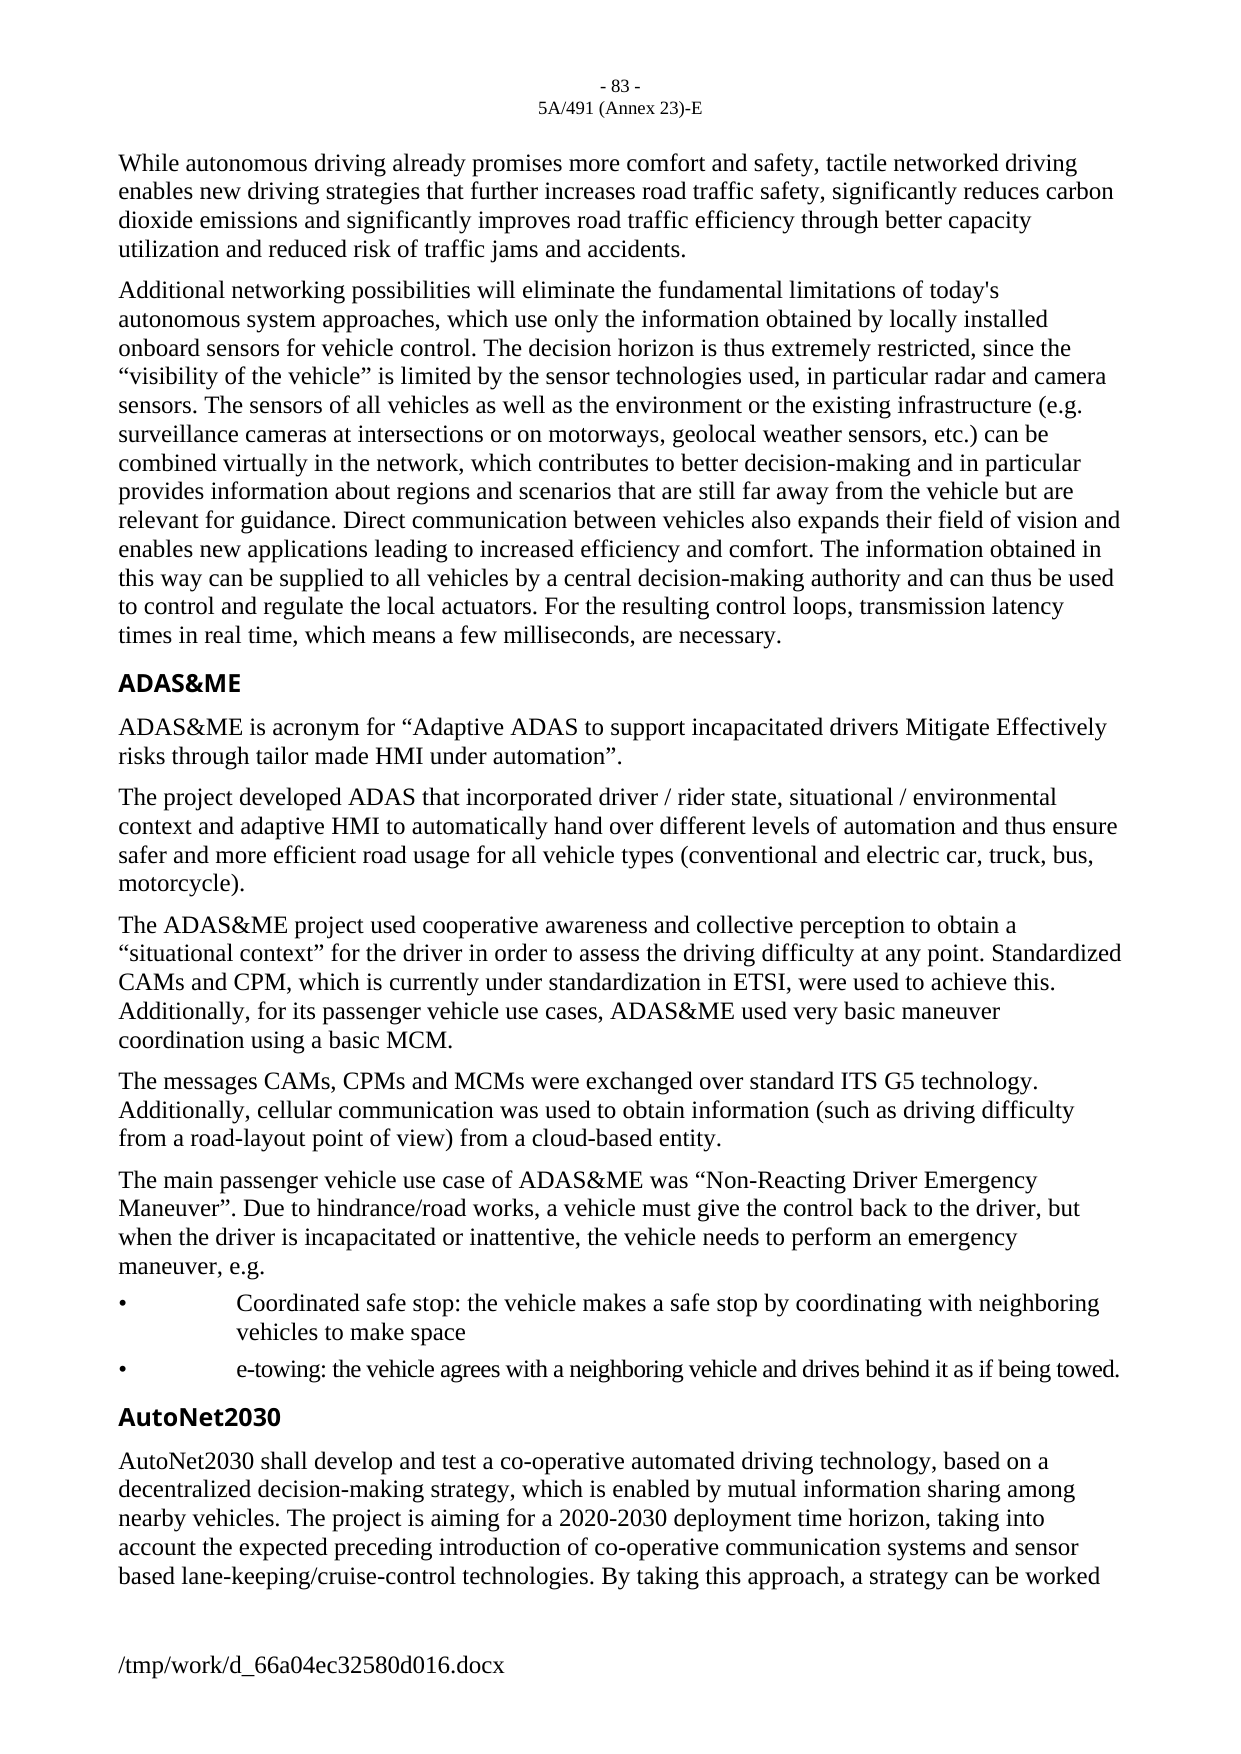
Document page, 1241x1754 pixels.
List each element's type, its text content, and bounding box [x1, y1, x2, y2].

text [118, 1446, 1122, 1589]
text The ADAS&ME project used cooperative awareness and collective perception to obtain a “situational context” for the driver in order to assess the driving difficulty at any point. Standardized CAMs and CPM, which is currently under standardization in ETSI, were used to achieve this. Additionally, for its passenger vehicle use cases, ADAS&ME used very basic maneuver coordination using a basic MCM. [118, 910, 1122, 1053]
text • e-towing: the vehicle agrees with a neighboring vehicle and drives behind it as if being towed. [118, 1354, 1122, 1383]
text The main passenger vehicle use case of ADAS&ME was “Non-Reacting Driver Emergency Maneuver”. Due to hindrance/road works, a vehicle must give the control back to the driver, but when the driver is incapacitated or inattentive, the vehicle needs to perform an emergency maneuver, e.g. [118, 1165, 1122, 1280]
text The project developed ADAS that incorporated driver / rider state, situational / environmental context and adaptive HMI to automatically hand over different levels of automation and thus ensure safer and more efficient road usage for all vehicle types (conventional and electric car, truck, bus, motorcycle). [118, 782, 1122, 897]
subtitle AutoNet2030 [118, 1399, 1122, 1433]
text While autonomous driving already promises more comfort and safety, tactile networked driving enables new driving strategies that further increases road traffic safety, significantly reduces carbon dioxide emissions and significantly improves road traffic efficiency through better capacity utilization and reduced risk of traffic jams and accidents. [118, 148, 1122, 263]
text The messages CAMs, CPMs and MCMs were exchanged over standard ITS G5 technology. Additionally, cellular communication was used to obtain information (such as driving difficulty from a road-layout point of view) from a cloud-based entity. [118, 1066, 1122, 1152]
subtitle ADAS&ME [118, 666, 1122, 700]
text Additional networking possibilities will eliminate the fundamental limitations of today's autonomous system approaches, which use only the information obtained by locally installed onboard sensors for vehicle control. The decision horizon is thus extremely restricted, since the “visibility of the vehicle” is limited by the sensor technologies used, in particular radar and camera sensors. The sensors of all vehicles as well as the environment or the existing infrastructure (e.g. surveillance cameras at intersections or on motorways, geolocal weather sensors, etc.) can be combined virtually in the network, which contributes to better decision-making and in particular provides information about regions and scenarios that are still far away from the vehicle but are relevant for guidance. Direct communication between vehicles also expands their field of vision and enables new applications leading to increased efficiency and comfort. The information obtained in this way can be supplied to all vehicles by a central decision-making authority and can thus be used to control and regulate the local actuators. For the resulting control loops, transmission latency times in real time, which means a few milliseconds, are necessary. [118, 275, 1122, 649]
text • Coordinated safe stop: the vehicle makes a safe stop by coordinating with neighboring vehicles to make space [118, 1288, 1122, 1346]
text ADAS&ME is acronym for “Adaptive ADAS to support incapacitated drivers Mitigate Effectively risks through tailor made HMI under automation”. [118, 712, 1122, 770]
